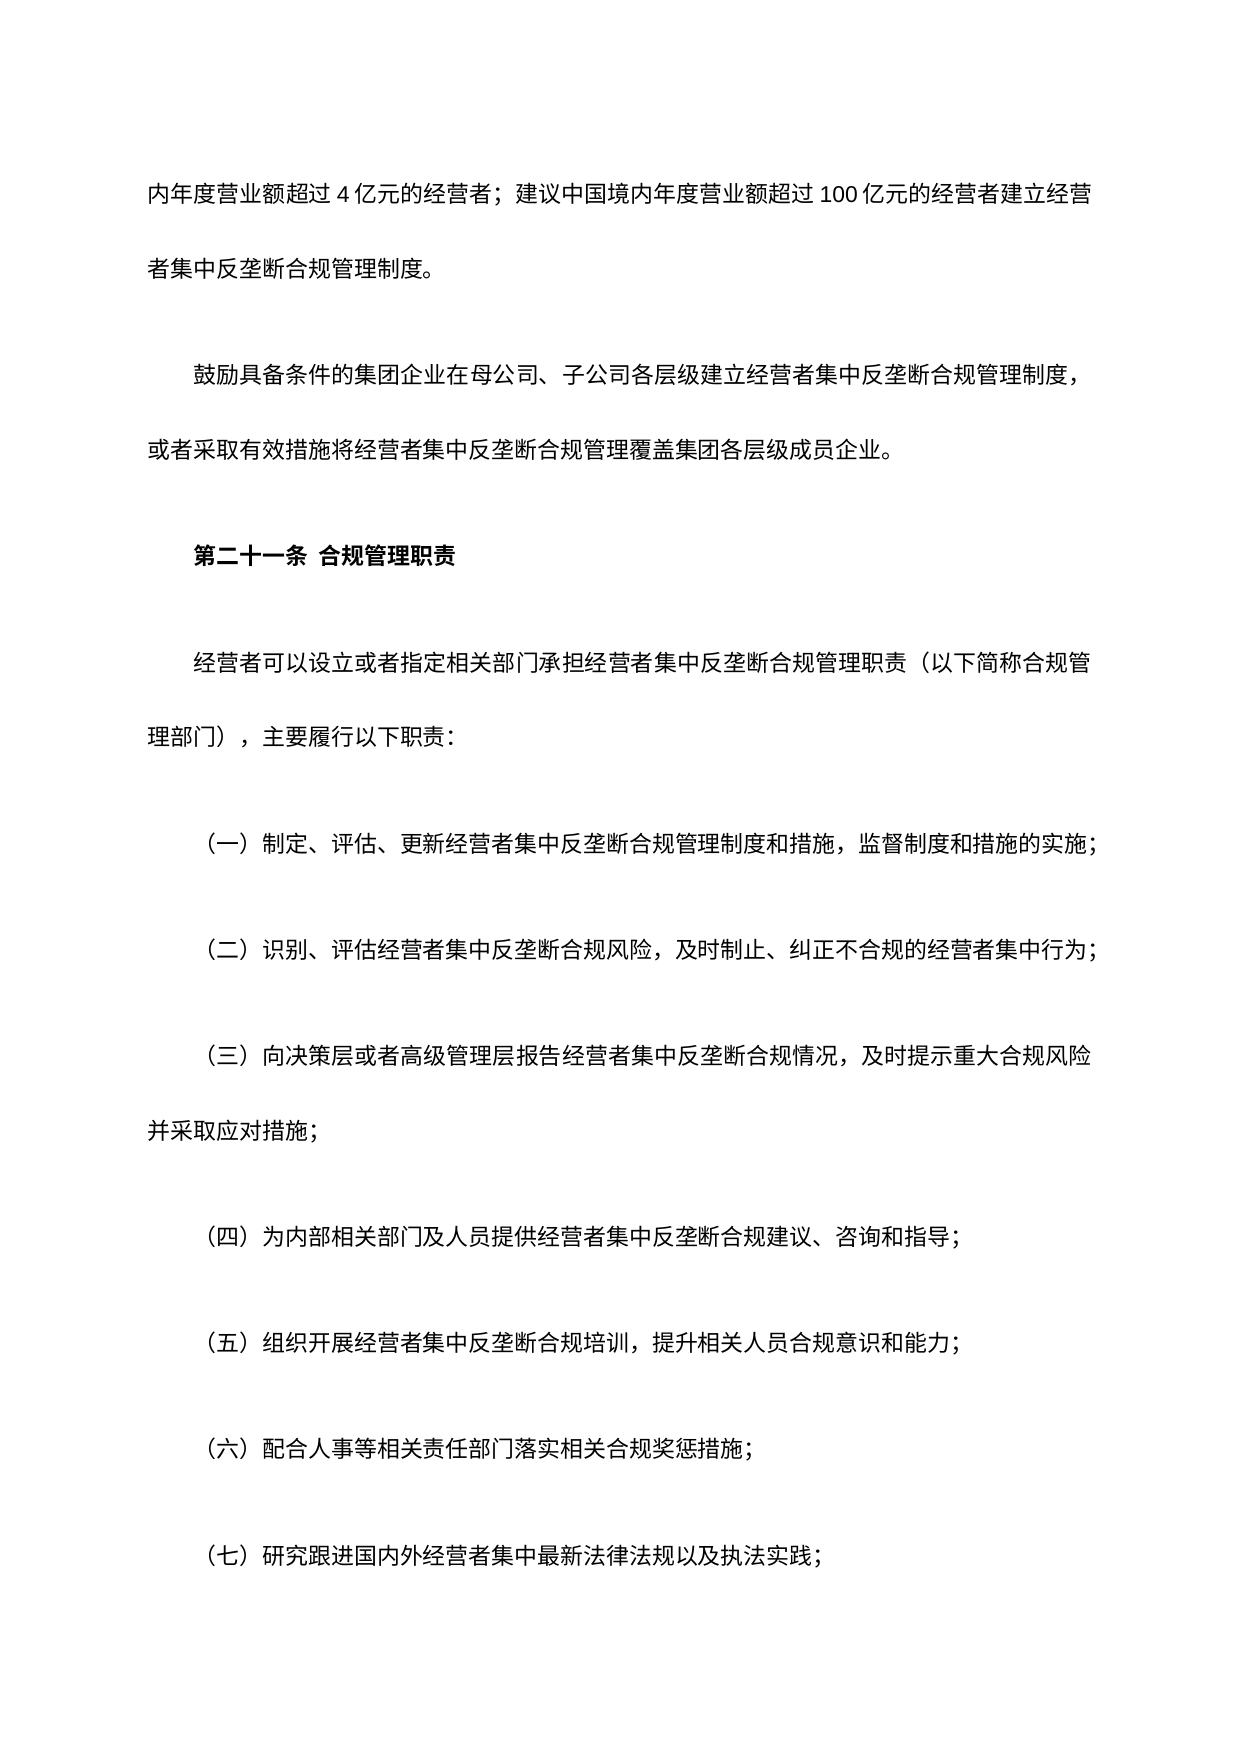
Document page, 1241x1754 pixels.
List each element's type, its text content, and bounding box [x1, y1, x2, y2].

text （三）向决策层或者高级管理层报告经营者集中反垄断合规情况，及时提示重大合规风险并采取应对措施； [148, 1022, 1092, 1162]
text （四）为内部相关部门及人员提供经营者集中反垄断合规建议、咨询和指导； [148, 1203, 1092, 1268]
text （一）制定、评估、更新经营者集中反垄断合规管理制度和措施，监督制度和措施的实施； [148, 809, 1092, 874]
text （五）组织开展经营者集中反垄断合规培训，提升相关人员合规意识和能力； [148, 1309, 1092, 1374]
text 第二十一条 合规管理职责 [148, 522, 1092, 587]
text 鼓励具备条件的集团企业在母公司、子公司各层级建立经营者集中反垄断合规管理制度，或者采取有效措施将经营者集中反垄断合规管理覆盖集团各层级成员企业。 [148, 341, 1092, 481]
text （七）研究跟进国内外经营者集中最新法律法规以及执法实践； [148, 1522, 1092, 1587]
text （二）识别、评估经营者集中反垄断合规风险，及时制止、纠正不合规的经营者集中行为； [148, 916, 1092, 981]
text 经营者可以设立或者指定相关部门承担经营者集中反垄断合规管理职责（以下简称合规管理部门），主要履行以下职责： [148, 629, 1092, 768]
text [148, 161, 1092, 300]
text （六）配合人事等相关责任部门落实相关合规奖惩措施； [148, 1416, 1092, 1481]
